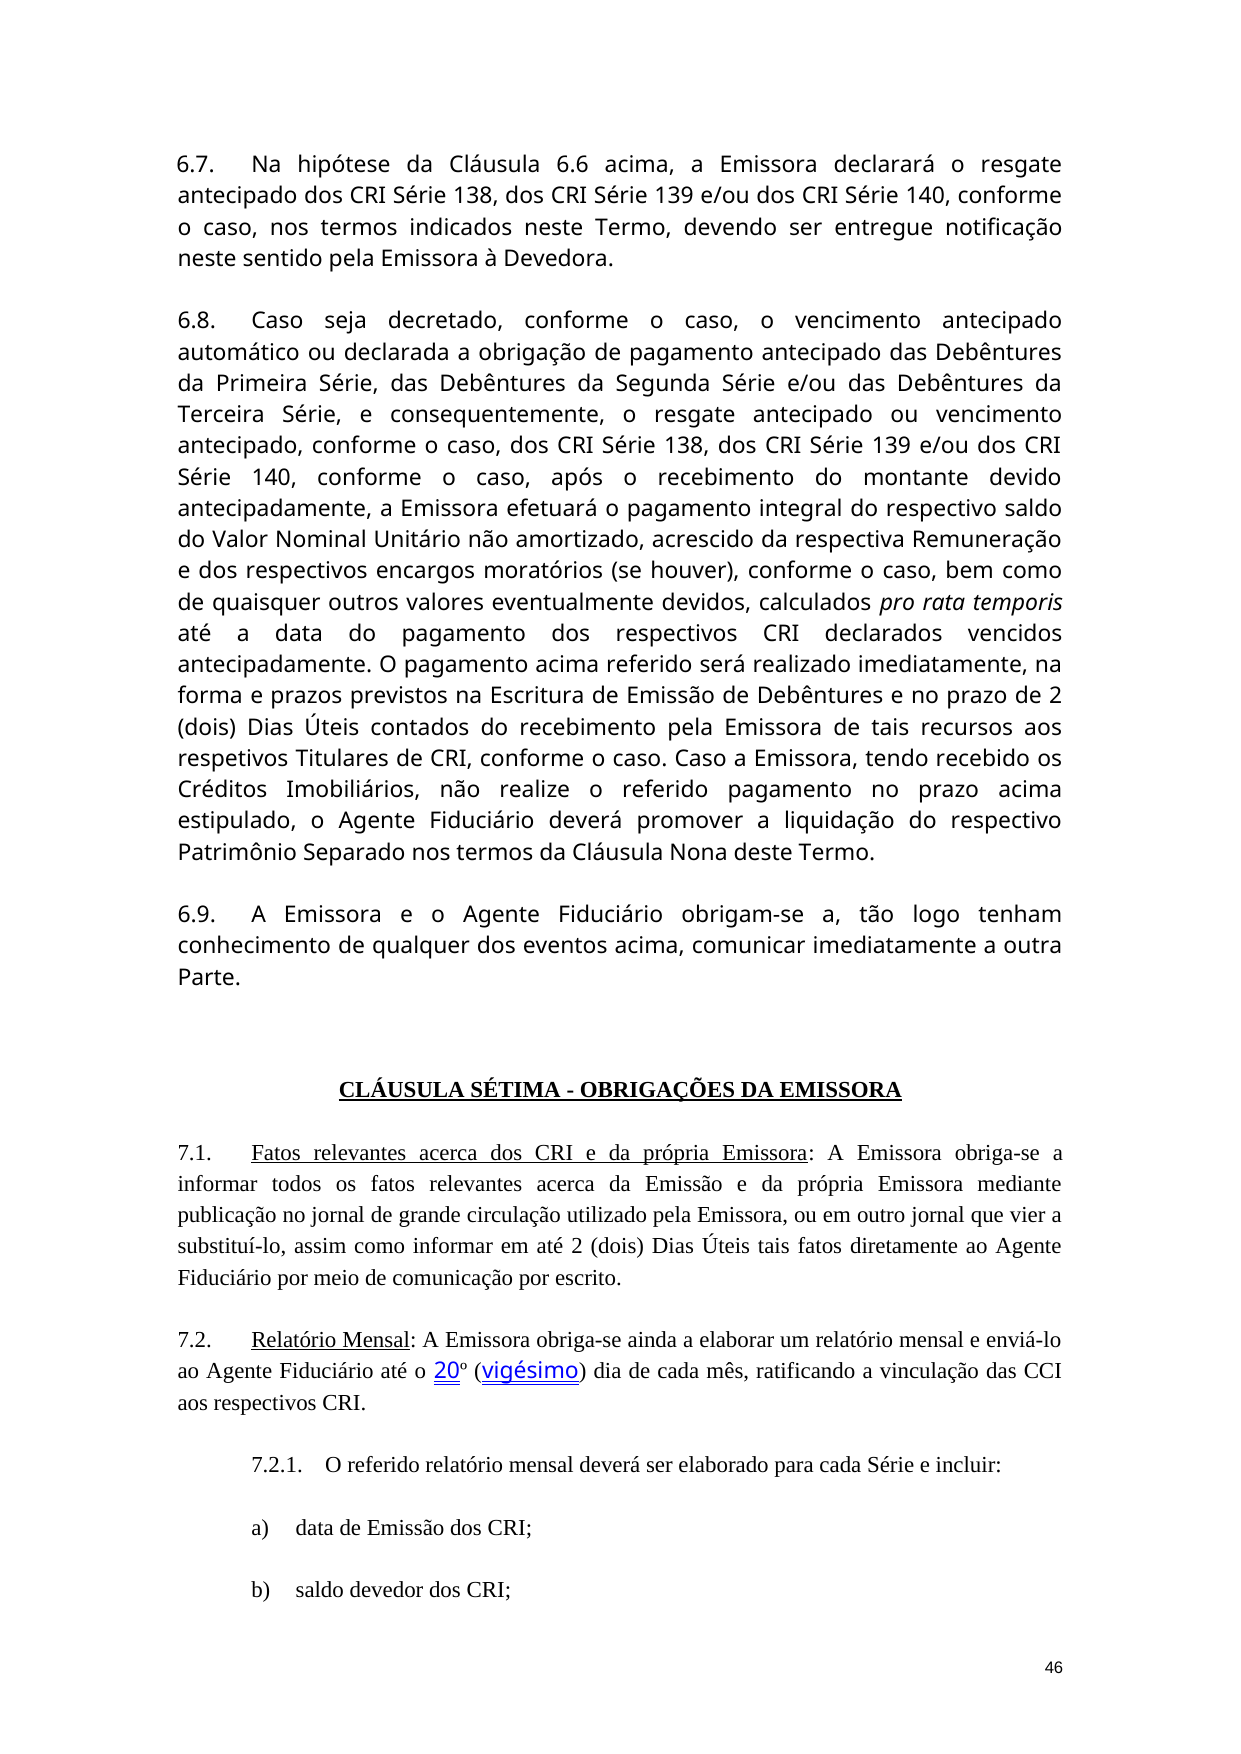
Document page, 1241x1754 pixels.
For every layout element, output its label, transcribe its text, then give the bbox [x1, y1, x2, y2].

text 6.7. Na hipótese da Cláusula 6.6 acima, a Emissora declarará o resgate antecipado dos CRI Série 138, dos CRI Série 139 e/ou dos CRI Série 140, conforme o caso, nos termos indicados neste Termo, devendo ser entregue notificação neste sentido pela Emissora à Devedora. [176, 148, 1063, 273]
text 6.9. A Emissora e o Agente Fiduciário obrigam-se a, tão logo tenham conhecimento de qualquer dos eventos acima, comunicar imediatamente a outra Parte. [177, 898, 1063, 991]
list saldo devedor dos CRI; [251, 1573, 1063, 1604]
list data de Emissão dos CRI; [251, 1510, 1063, 1541]
text 7.1. Fatos relevantes acerca dos CRI e da própria Emissora: A Emissora obriga-se a informar todos os fatos relevantes acerca da Emissão e da própria Emissora mediante publicação no jornal de grande circulação utilizado pela Emissora, ou em outro jornal que vier a substituí-lo, assim como informar em até 2 (dois) Dias Úteis tais fatos diretamente ao Agente Fiduciário por meio de comunicação por escrito. [177, 1135, 1063, 1291]
text 7.2.1. O referido relatório mensal deverá ser elaborado para cada Série e incluir: [251, 1448, 1063, 1479]
text 7.2. Relatório Mensal: A Emissora obriga-se ainda a elaborar um relatório mensal e enviá-lo ao Agente Fiduciário até o 20º (vigésimo) dia de cada mês, ratificando a vinculação das CCI aos respectivos CRI. [177, 1323, 1063, 1416]
text 6.8. Caso seja decretado, conforme o caso, o vencimento antecipado automático ou declarada a obrigação de pagamento antecipado das Debêntures da Primeira Série, das Debêntures da Segunda Série e/ou das Debêntures da Terceira Série, e consequentemente, o resgate antecipado ou vencimento antecipado, conforme o caso, dos CRI Série 138, dos CRI Série 139 e/ou dos CRI Série 140, conforme o caso, após o recebimento do montante devido antecipadamente, a Emissora efetuará o pagamento integral do respectivo saldo do Valor Nominal Unitário não amortizado, acrescido da respectiva Remuneração e dos respectivos encargos moratórios (se houver), conforme o caso, bem como de quaisquer outros valores eventualmente devidos, calculados pro rata temporis até a data do pagamento dos respectivos CRI declarados vencidos antecipadamente. O pagamento acima referido será realizado imediatamente, na forma e prazos previstos na Escritura de Emissão de Debêntures e no prazo de 2 (dois) Dias Úteis contados do recebimento pela Emissora de tais recursos aos respetivos Titulares de CRI, conforme o caso. Caso a Emissora, tendo recebido os Créditos Imobiliários, não realize o referido pagamento no prazo acima estipulado, o Agente Fiduciário deverá promover a liquidação do respectivo Patrimônio Separado nos termos da Cláusula Nona deste Termo. [177, 304, 1063, 866]
subtitle CLÁUSULA SÉTIMA - OBRIGAÇÕES DA EMISSORA [177, 1073, 1063, 1104]
